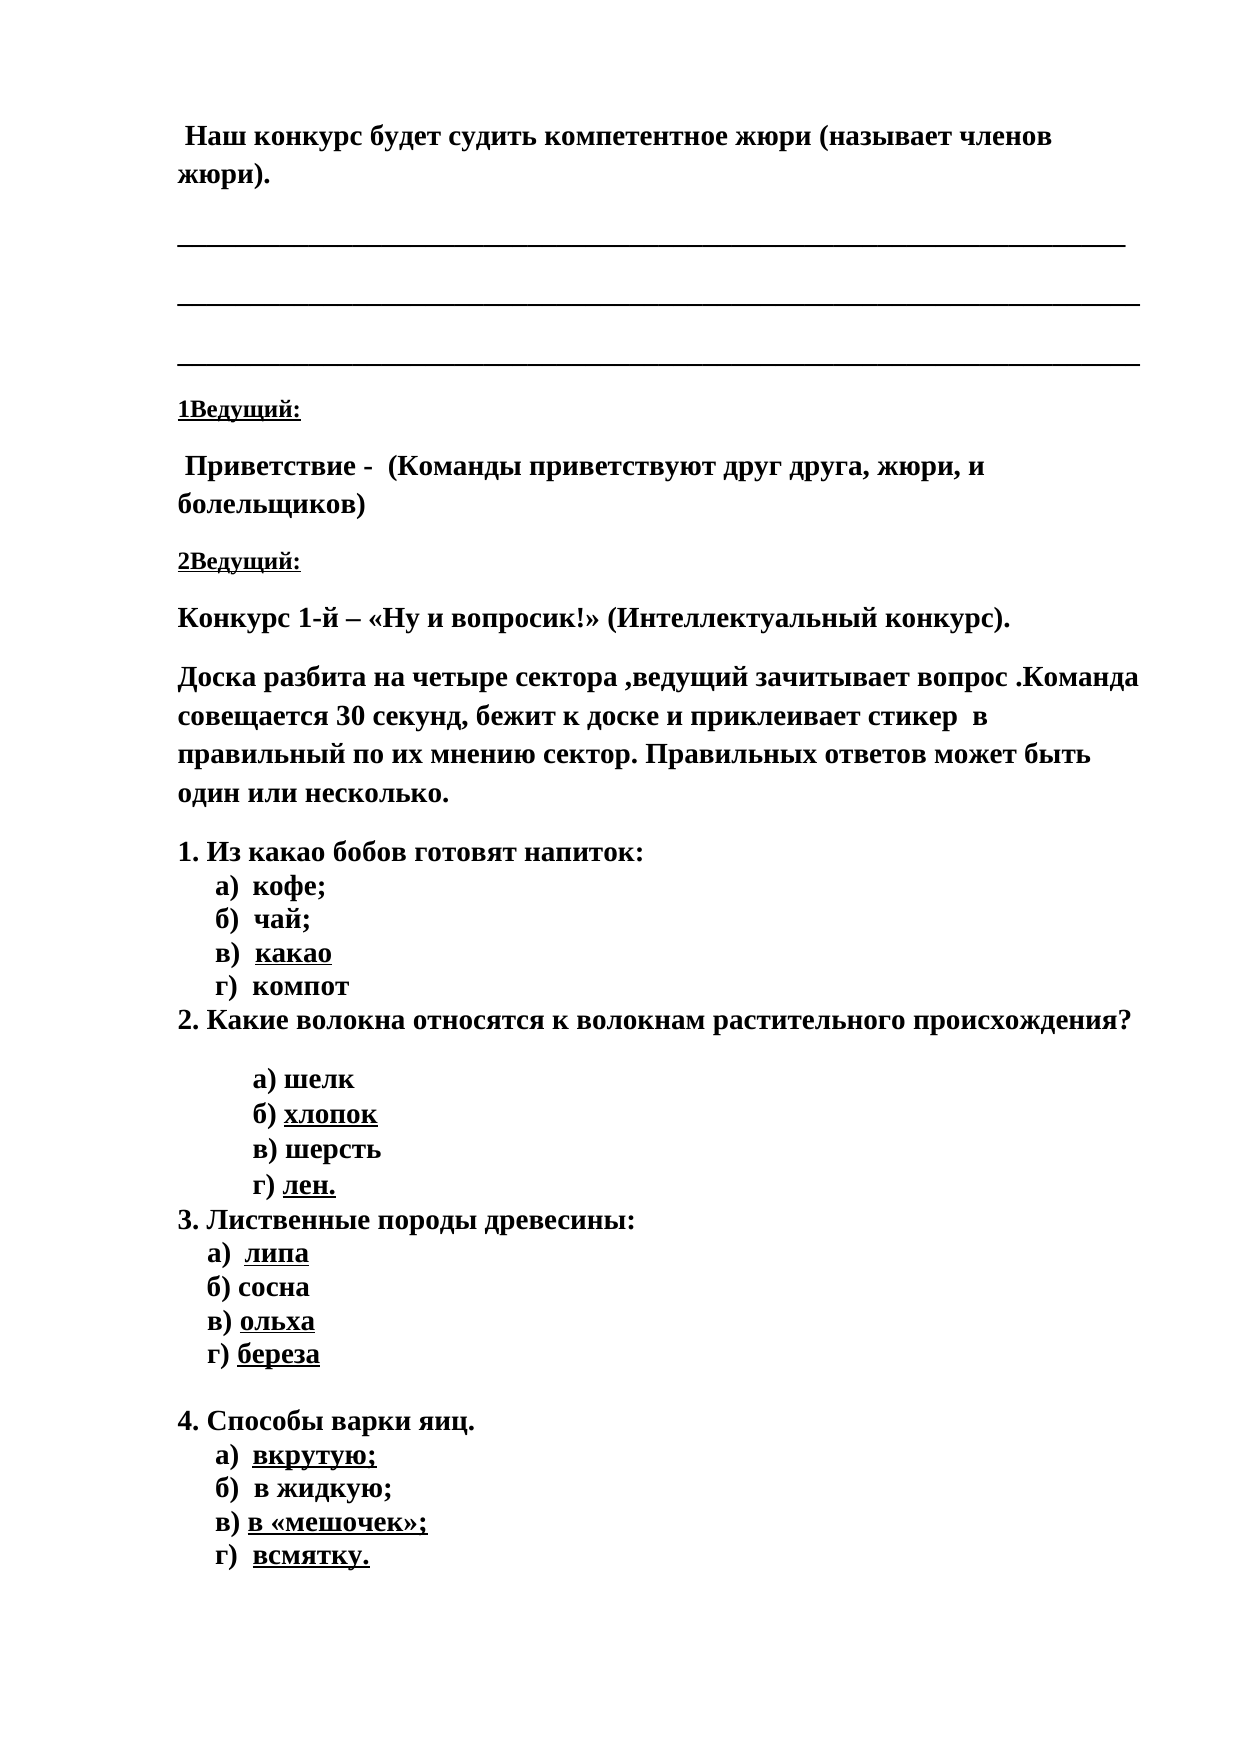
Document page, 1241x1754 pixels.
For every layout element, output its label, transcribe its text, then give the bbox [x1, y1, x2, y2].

text 4. Способы варки яиц. [177, 1403, 1152, 1437]
list а) шелк [252, 1061, 1152, 1095]
list кофе; [215, 868, 1152, 901]
text б) сосна [177, 1269, 1152, 1303]
text Наш конкурс будет судить компетентное жюри (называет членов жюри). [177, 118, 1152, 190]
text г) береза [207, 1336, 1152, 1370]
text __________________________________________________________________ [177, 275, 1152, 309]
text Приветствие - (Команды приветствуют друг друга, жюри, и болельщиков) [177, 448, 1152, 520]
list б) хлопок [252, 1096, 1152, 1130]
text г) всмятку. [215, 1537, 1152, 1571]
text 2Ведущий: [177, 546, 1152, 575]
text Доска разбита на четыре сектора ,ведущий зачитывает вопрос .Команда совещается 30 секунд, бежит к доске и приклеивает стикер в правильный по их мнению сектор. Правильных ответов может быть один или несколько. [177, 659, 1152, 808]
text в) в «мешочек»; [215, 1504, 1152, 1537]
text б) в жидкую; [215, 1470, 1152, 1504]
text 1. Из какао бобов готовят напиток: [177, 834, 1152, 868]
text в) какао [215, 935, 1152, 968]
text б) чай; [215, 901, 1152, 935]
text _________________________________________________________________ [177, 216, 1152, 249]
text в) ольха [207, 1303, 1152, 1336]
list г) лен. [252, 1167, 1152, 1200]
text г) компот [215, 968, 1152, 1002]
text Конкурс 1-й – «Ну и вопросик!» (Интеллектуальный конкурс). [177, 600, 1152, 633]
list 3. Лиственные породы древесины: [177, 1202, 1152, 1236]
text 2. Какие волокна относятся к волокнам растительного происхождения? [177, 1002, 1152, 1035]
list вкрутую; [215, 1437, 1152, 1470]
text 1Ведущий: [177, 394, 1152, 423]
list в) шерсть [252, 1132, 1152, 1165]
text __________________________________________________________________ [177, 335, 1152, 368]
list липа [207, 1236, 1152, 1269]
